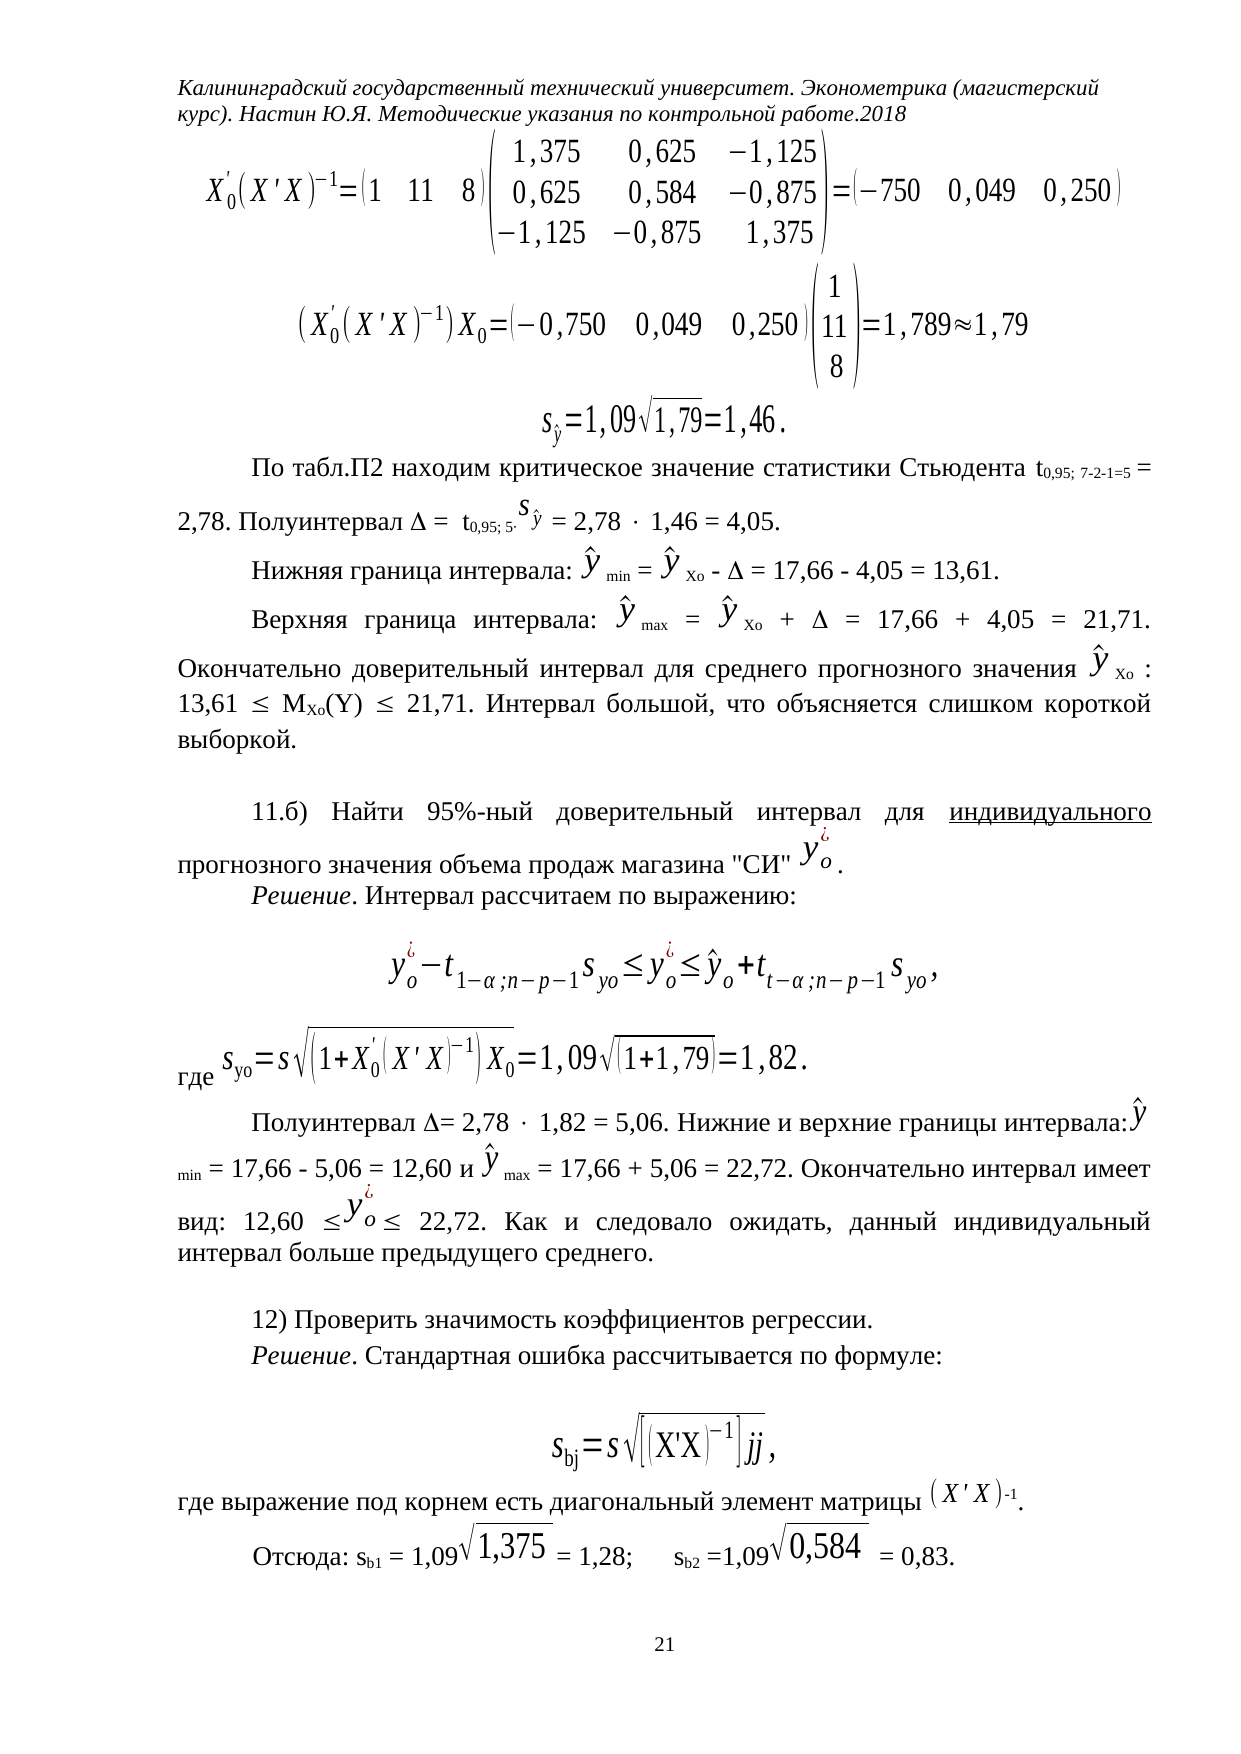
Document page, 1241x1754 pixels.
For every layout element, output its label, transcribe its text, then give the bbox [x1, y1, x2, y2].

text где выражение под корнем есть диагональный элемент матрицы -1. [177, 1477, 1152, 1516]
text Решение. Стандартная ошибка рассчитывается по формуле: [177, 1339, 1152, 1370]
text 12) Проверить значимость коэффициентов регрессии. [177, 1303, 1152, 1334]
text Верхняя граница интервала: mах = Xo + = 17,66 + 4,05 = 21,71. Окончательно доверительный интервал для среднего прогнозного значения Xo : 13,61 МХo(Y) 21,71. Интервал большой, что объясняется слишком короткой выборкой. [177, 590, 1152, 754]
text 11.б) Найти 95%-ный доверительный интервал для индивидуального прогнозного значения объема продаж магазина "СИ" . [177, 795, 1152, 879]
text По табл.П2 находим критическое значение статистики Стьюдента t0,95; 7-2-1=5 = 2,78. Полуинтервал = t0,95; 5∙ = 2,78 1,46 = 4,05. [177, 451, 1152, 536]
text Нижняя граница интервала: min = Xo - = 17,66 - 4,05 = 13,61. [177, 541, 1152, 585]
text Полуинтервал = 2,78 1,82 = 5,06. Нижние и верхние границы интервала:min = 17,66 - 5,06 = 12,60 и max = 17,66 + 5,06 = 22,72. Окончательно интервал имеет вид: 12,60 22,72. Как и следовало ожидать, данный индивидуальный интервал больше предыдущего среднего. [177, 1092, 1152, 1268]
text Решение. Интервал рассчитаем по выражению: [177, 879, 1152, 910]
text где [177, 1025, 1152, 1092]
text Отсюда: sb1 = 1,09= 1,28; sb2 =1,09 = 0,83. [177, 1521, 1152, 1572]
